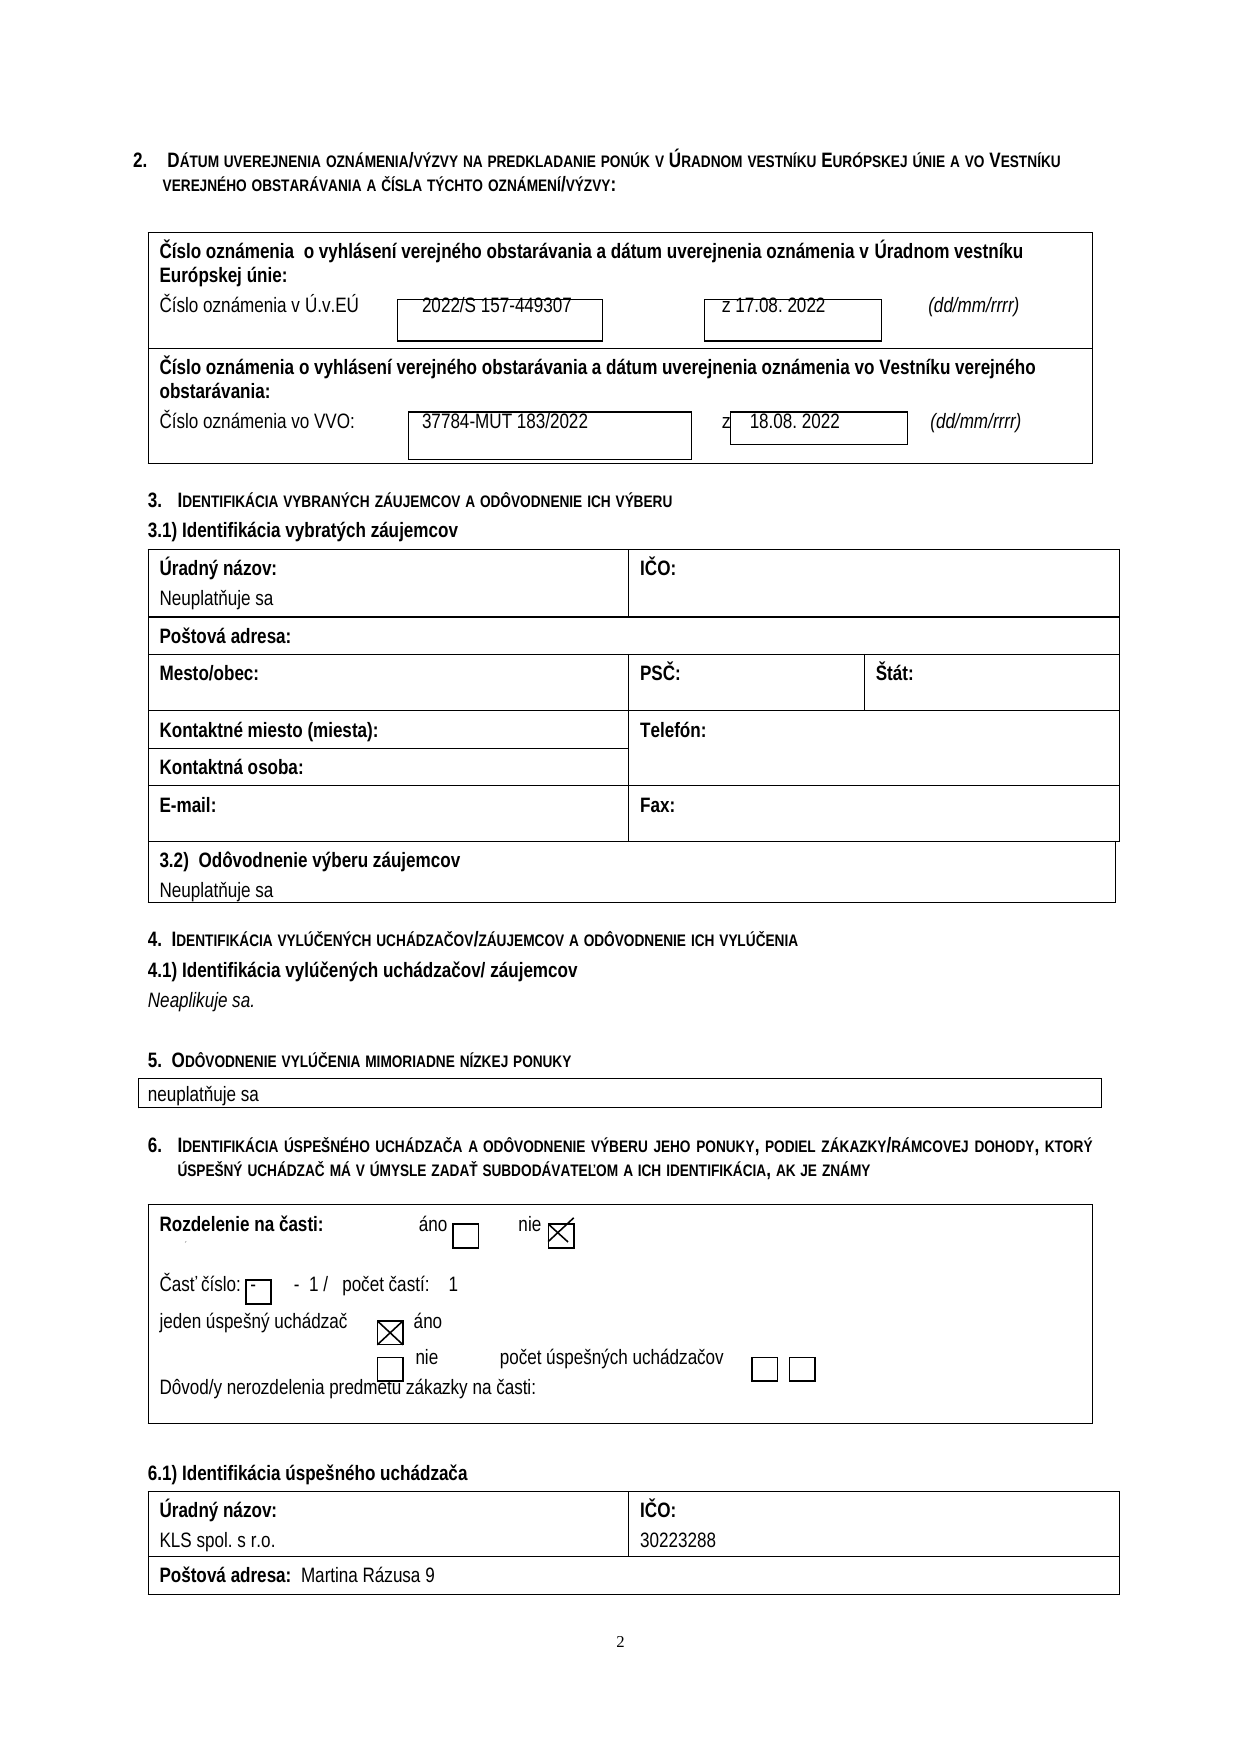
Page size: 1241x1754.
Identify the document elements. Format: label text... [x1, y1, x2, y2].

table_cell Mesto/obec: [149, 655, 628, 710]
table_cell 3.2) Odôvodnenie výberu záujemcov Neuplatňuje sa [149, 842, 1115, 902]
table_header Rozdelenie na časti: áno nie Časť číslo: - - 1 / počet častí: 1 jeden úspešný uchádzač áno nie počet úspešných uchádzačov Dôvod/y nerozdelenia predmetu zákazky na časti: [149, 1205, 1092, 1423]
text 4. Identifikácia vylúčených uchádzačov/záujemcov a odôvodnenie ich vylúčenia [148, 927, 1093, 951]
list Identifikácia úspešného uchádzača a odôvodnenie výberu jeho ponuky, podiel zákazky/rámcovej dohody, ktorý úspešný uchádzač má v úmysle zadať subdodávateľom a ich identifikácia, ak je známy [148, 1132, 1093, 1180]
text 2. Dátum uverejnenia oznámenia/výzvy na predkladanie ponúk v Úradnom vestníku Európskej únie a vo Vestníku verejného obstarávania a čísla týchto oznámení/výzvy: [133, 148, 1093, 196]
table_header IČO: 30223288 [629, 1492, 1119, 1556]
list Identifikácia vybraných záujemcov a odôvodnenie ich výberu [148, 488, 1093, 512]
table_cell Poštová adresa: Martina Rázusa 9 [149, 1557, 1119, 1593]
table_cell E-mail: [149, 786, 628, 841]
table_header IČO: [629, 550, 1119, 616]
table_cell Telefón: [629, 711, 1119, 785]
text neuplatňuje sa [139, 1079, 1101, 1107]
table_cell Poštová adresa: [149, 618, 1119, 654]
table_cell Štát: [865, 655, 1119, 710]
table_cell Číslo oznámenia o vyhlásení verejného obstarávania a dátum uverejnenia oznámenia vo Vestníku verejného obstarávania: Číslo oznámenia vo VVO: 37784-MUT 183/2022 z 18.08. 2022 (dd/mm/rrrr) [149, 349, 1092, 463]
table_cell Kontaktné miesto (miesta): [149, 711, 628, 748]
table_header Úradný názov: KLS spol. s r.o. [149, 1492, 628, 1556]
text Neaplikuje sa. [148, 988, 1093, 1012]
text 6.1) Identifikácia úspešného uchádzača [148, 1461, 1093, 1485]
table_header Číslo oznámenia o vyhlásení verejného obstarávania a dátum uverejnenia oznámenia v Úradnom vestníku Európskej únie: Číslo oznámenia v Ú.v.EÚ 2022/S 157-449307 z 17.08. 2022 (dd/mm/rrrr) [149, 233, 1092, 348]
text 5. Odôvodnenie vylúčenia mimoriadne nízkej ponuky [148, 1048, 1093, 1072]
table_cell PSČ: [629, 655, 864, 710]
text 4.1) Identifikácia vylúčených uchádzačov/ záujemcov [148, 957, 1093, 981]
table_cell Kontaktná osoba: [149, 749, 628, 785]
table_cell Fax: [629, 786, 1119, 841]
table_header Úradný názov: Neuplatňuje sa [149, 550, 628, 616]
text 3.1) Identifikácia vybratých záujemcov [148, 518, 1093, 542]
